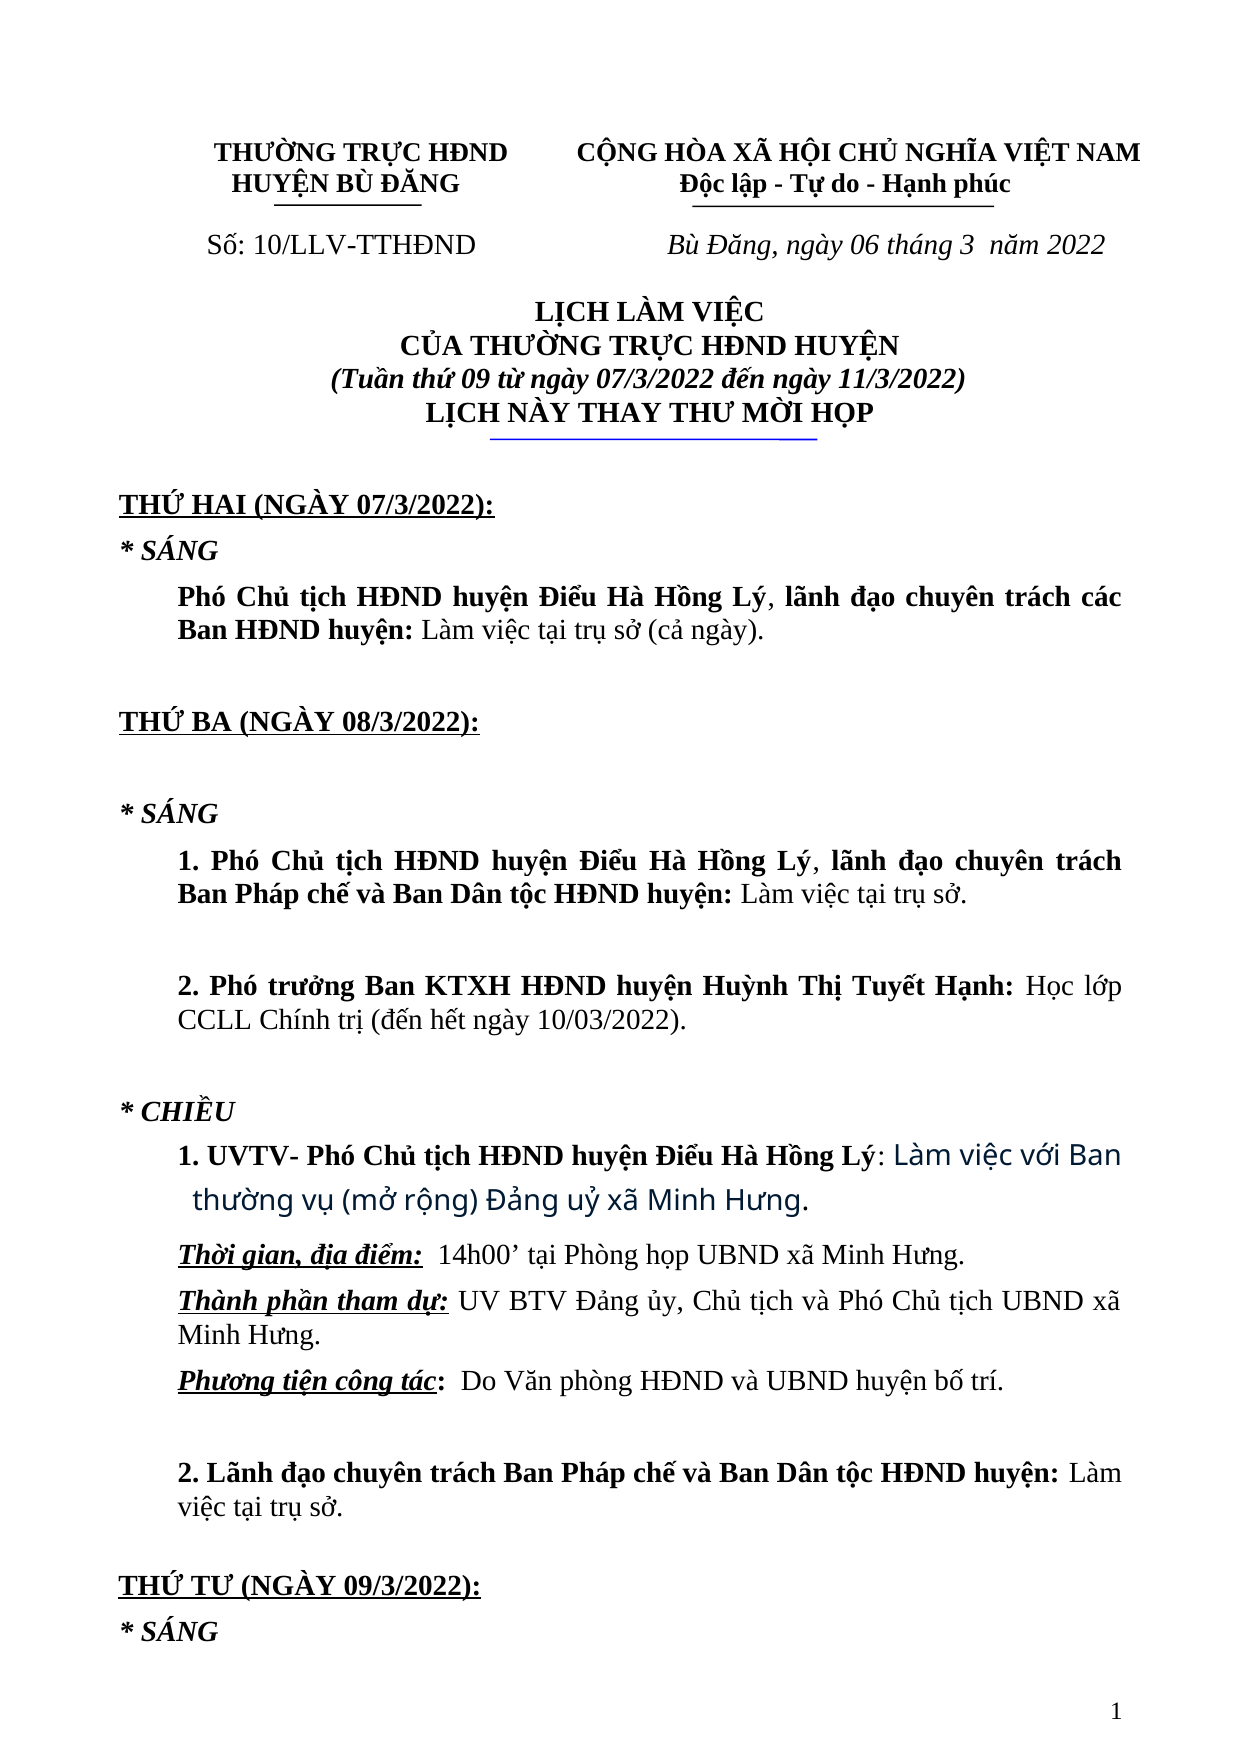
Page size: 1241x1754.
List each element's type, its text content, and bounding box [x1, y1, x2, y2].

text * SÁNG [119, 797, 1122, 830]
text Số: 10/LLV-TTHĐND Bù Đăng, ngày 06 tháng 3 năm 2022 [177, 227, 1122, 261]
text Phó Chủ tịch HĐND huyện Điểu Hà Hồng Lý, lãnh đạo chuyên trách các Ban HĐND huyện: Làm việc tại trụ sở (cả ngày). [177, 579, 1122, 646]
text Thời gian, địa điểm: 14h00’ tại Phòng họp UBND xã Minh Hưng. [177, 1237, 1122, 1271]
text 2. Lãnh đạo chuyên trách Ban Pháp chế và Ban Dân tộc HĐND huyện: Làm việc tại trụ sở. [177, 1455, 1122, 1522]
text Thành phần tham dự: UV BTV Đảng ủy, Chủ tịch và Phó Chủ tịch UBND xã Minh Hưng. [177, 1283, 1122, 1351]
text 2. Phó trưởng Ban KTXH HĐND huyện Huỳnh Thị Tuyết Hạnh: Học lớp CCLL Chính trị (đến hết ngày 10/03/2022). [177, 968, 1122, 1035]
text (Tuần thứ 09 từ ngày 07/3/2022 đến ngày 11/3/2022) [177, 361, 1122, 395]
text LỊCH NÀY THAY THƯ MỜI HỌP [177, 395, 1122, 428]
text THỨ HAI (NGÀY 07/3/2022): [119, 487, 1122, 520]
text LỊCH LÀM VIỆC [177, 294, 1122, 328]
text * SÁNG [119, 533, 1122, 566]
text THỨ BA (NGÀY 08/3/2022): [119, 704, 1122, 738]
text Phương tiện công tác: Do Văn phòng HĐND và UBND huyện bố trí. [177, 1363, 1122, 1397]
text THƯỜNG TRỰC HĐND CỘNG HÒA XÃ HỘI CHỦ NGHĨA VIỆT NAM [177, 136, 1122, 167]
text 1. UVTV- Phó Chủ tịch HĐND huyện Điểu Hà Hồng Lý: Làm việc với Ban thường vụ (mở rộng) Đảng uỷ xã Minh Hưng. [177, 1134, 1122, 1219]
text * SÁNG [119, 1614, 1122, 1648]
text * CHIỀU [119, 1094, 1122, 1127]
text 1. Phó Chủ tịch HĐND huyện Điểu Hà Hồng Lý, lãnh đạo chuyên trách Ban Pháp chế và Ban Dân tộc HĐND huyện: Làm việc tại trụ sở. [177, 843, 1122, 910]
text HUYỆN BÙ ĐĂNG Độc lập - Tự do - Hạnh phúc [177, 167, 1122, 198]
text THỨ TƯ (NGÀY 09/3/2022): [118, 1568, 1122, 1602]
text CỦA THƯỜNG TRỰC HĐND HUYỆN [177, 328, 1122, 361]
